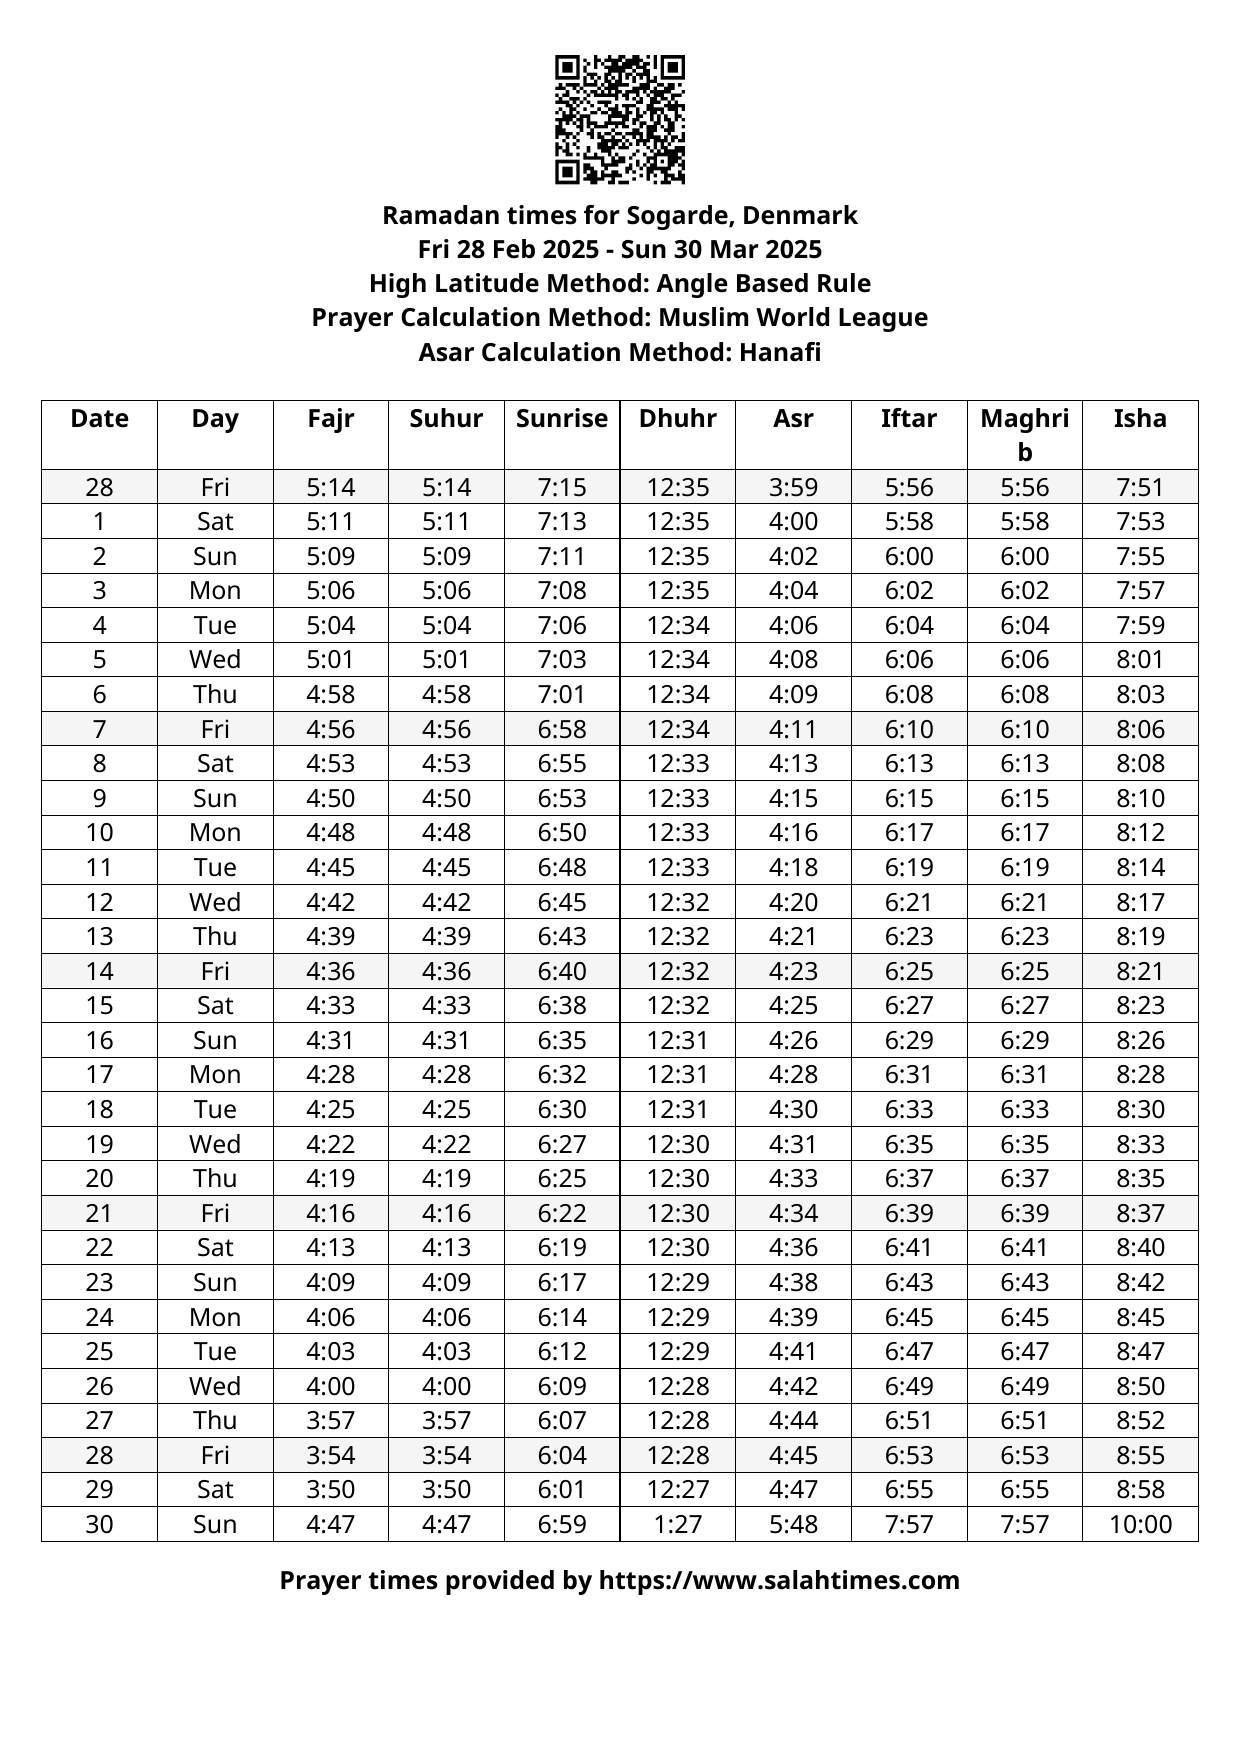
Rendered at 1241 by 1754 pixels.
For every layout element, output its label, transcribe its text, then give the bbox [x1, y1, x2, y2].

table_cell 3:50 [274, 1473, 388, 1506]
table_cell Mon [158, 574, 273, 607]
table_cell 3:50 [389, 1473, 504, 1506]
table_cell 6:12 [505, 1334, 619, 1368]
table_cell 13 [42, 919, 157, 953]
table_cell 6:30 [505, 1092, 619, 1126]
table_cell 12:27 [621, 1473, 735, 1506]
table_cell 6:08 [968, 677, 1082, 711]
table_cell 12:33 [621, 746, 735, 780]
table_cell 6:09 [505, 1369, 619, 1402]
table_cell 6:25 [852, 954, 967, 987]
table_cell 4:58 [389, 677, 504, 711]
table_header Iftar [852, 401, 967, 469]
table_cell 6:00 [852, 539, 967, 572]
table_cell Fri [158, 954, 273, 987]
table_cell 12:33 [621, 850, 735, 884]
table_cell 6:53 [505, 781, 619, 814]
table_cell 6:45 [852, 1300, 967, 1333]
table_cell 4:16 [736, 816, 851, 849]
table_cell 8:37 [1083, 1196, 1198, 1229]
table_cell 6:01 [505, 1473, 619, 1506]
table_cell 8:42 [1083, 1265, 1198, 1299]
table_cell 5:11 [389, 504, 504, 538]
table_header Asr [736, 401, 851, 469]
table_cell 4:33 [274, 989, 388, 1022]
table_cell 3:54 [274, 1438, 388, 1472]
table_cell 8:30 [1083, 1092, 1198, 1126]
table_cell 6:48 [505, 850, 619, 884]
text Asar Calculation Method: Hanafi [42, 334, 1198, 368]
table_cell 6:19 [505, 1231, 619, 1264]
table_cell 4:30 [736, 1092, 851, 1126]
table_cell 6:41 [852, 1231, 967, 1264]
table_cell 12:32 [621, 919, 735, 953]
table_header Isha [1083, 401, 1198, 469]
table_cell 4:08 [736, 643, 851, 676]
table_cell 4:38 [736, 1265, 851, 1299]
table_cell 12:29 [621, 1265, 735, 1299]
table_cell 5:58 [852, 504, 967, 538]
table_cell 5:04 [389, 608, 504, 642]
table_cell Thu [158, 919, 273, 953]
table_cell 7:08 [505, 574, 619, 607]
table_cell 5:06 [389, 574, 504, 607]
table_cell 6:21 [968, 885, 1082, 918]
table_cell 6:25 [968, 954, 1082, 987]
table_cell 7:57 [852, 1507, 967, 1541]
table_cell 6:47 [968, 1334, 1082, 1368]
table_cell 4:45 [736, 1438, 851, 1472]
table_cell 4:09 [736, 677, 851, 711]
table_cell 4:34 [736, 1196, 851, 1229]
table_cell 6:39 [968, 1196, 1082, 1229]
table_cell 10:00 [1083, 1507, 1198, 1541]
table_cell 6:10 [968, 712, 1082, 745]
table_header Dhuhr [621, 401, 735, 469]
table_cell 12:28 [621, 1369, 735, 1402]
table_cell 12:29 [621, 1334, 735, 1368]
table_cell 5:48 [736, 1507, 851, 1541]
table_cell 4:39 [736, 1300, 851, 1333]
table_cell 4:58 [274, 677, 388, 711]
table_cell 7:15 [505, 470, 619, 503]
table_cell Wed [158, 1127, 273, 1160]
table_cell 8:10 [1083, 781, 1198, 814]
table_cell 6:33 [852, 1092, 967, 1126]
table_cell 4:26 [736, 1023, 851, 1057]
table_header Day [158, 401, 273, 469]
table_cell 5:09 [274, 539, 388, 572]
table_cell 6:55 [852, 1473, 967, 1506]
table_cell 6:31 [852, 1058, 967, 1091]
text Fri 28 Feb 2025 - Sun 30 Mar 2025 [42, 232, 1198, 266]
table_cell 8:52 [1083, 1404, 1198, 1437]
table_cell Sun [158, 1265, 273, 1299]
table_cell 6:43 [505, 919, 619, 953]
table_header Maghrib [968, 401, 1082, 469]
table_cell Sat [158, 504, 273, 538]
table_cell 7:13 [505, 504, 619, 538]
table_cell Thu [158, 1161, 273, 1195]
table_cell 4:03 [274, 1334, 388, 1368]
table_cell Fri [158, 1438, 273, 1472]
table_cell Wed [158, 885, 273, 918]
table_cell 6:06 [852, 643, 967, 676]
table_cell 4:22 [274, 1127, 388, 1160]
table_cell 12:35 [621, 574, 735, 607]
table_cell 6:27 [852, 989, 967, 1022]
table_cell 7:57 [1083, 574, 1198, 607]
table_cell 12:34 [621, 608, 735, 642]
table_cell 6:07 [505, 1404, 619, 1437]
table_cell 6:33 [968, 1092, 1082, 1126]
table_cell 8:08 [1083, 746, 1198, 780]
table_cell 4:21 [736, 919, 851, 953]
table_cell 3:59 [736, 470, 851, 503]
table_cell Fri [158, 712, 273, 745]
table_cell Sun [158, 539, 273, 572]
table_cell 4:22 [389, 1127, 504, 1160]
table_cell 8:03 [1083, 677, 1198, 711]
table_cell 6:41 [968, 1231, 1082, 1264]
table_cell 4 [42, 608, 157, 642]
table_cell 30 [42, 1507, 157, 1541]
table_cell 6:50 [505, 816, 619, 849]
table_cell 4:50 [274, 781, 388, 814]
table_cell 6:15 [852, 781, 967, 814]
table_cell 6:29 [968, 1023, 1082, 1057]
table_cell 4:53 [389, 746, 504, 780]
table_cell 8:35 [1083, 1161, 1198, 1195]
table_cell 5:14 [274, 470, 388, 503]
table_cell 4:33 [736, 1161, 851, 1195]
table_cell 12:31 [621, 1058, 735, 1091]
table_cell 6:21 [852, 885, 967, 918]
table_cell 6:27 [968, 989, 1082, 1022]
table_header Fajr [274, 401, 388, 469]
table_cell 6:40 [505, 954, 619, 987]
table_cell 6:37 [852, 1161, 967, 1195]
table_cell 6:19 [852, 850, 967, 884]
table_cell Tue [158, 850, 273, 884]
table_cell 8:26 [1083, 1023, 1198, 1057]
table_cell Wed [158, 643, 273, 676]
table_cell Sat [158, 746, 273, 780]
table_cell 7:01 [505, 677, 619, 711]
table_cell 6:04 [968, 608, 1082, 642]
table_cell 6:43 [852, 1265, 967, 1299]
table_cell 6:23 [968, 919, 1082, 953]
table_cell 4:39 [389, 919, 504, 953]
table_cell 16 [42, 1023, 157, 1057]
table_cell 6:10 [852, 712, 967, 745]
table_cell 6:47 [852, 1334, 967, 1368]
table_cell 4:02 [736, 539, 851, 572]
table_cell 6:55 [505, 746, 619, 780]
table_cell 8:19 [1083, 919, 1198, 953]
table_cell 4:42 [274, 885, 388, 918]
table_cell 8:06 [1083, 712, 1198, 745]
table_cell 5 [42, 643, 157, 676]
table_cell 5:01 [389, 643, 504, 676]
table_cell 7:03 [505, 643, 619, 676]
table_cell 6:29 [852, 1023, 967, 1057]
table_cell 8:01 [1083, 643, 1198, 676]
table_cell Mon [158, 1300, 273, 1333]
table_cell 5:09 [389, 539, 504, 572]
table_cell 4:33 [389, 989, 504, 1022]
table_cell 12:35 [621, 539, 735, 572]
table_cell 4:31 [389, 1023, 504, 1057]
table_cell 23 [42, 1265, 157, 1299]
table_cell 4:42 [736, 1369, 851, 1402]
table_cell 6:35 [852, 1127, 967, 1160]
table_cell Fri [158, 1196, 273, 1229]
table_cell 14 [42, 954, 157, 987]
table_cell 6:17 [852, 816, 967, 849]
table_cell 25 [42, 1334, 157, 1368]
table_cell 6:31 [968, 1058, 1082, 1091]
table_header Date [42, 401, 157, 469]
table_cell 4:45 [274, 850, 388, 884]
table_cell Sat [158, 989, 273, 1022]
table_cell 8:55 [1083, 1438, 1198, 1472]
table_header Suhur [389, 401, 504, 469]
table_cell 29 [42, 1473, 157, 1506]
table_cell 6:45 [505, 885, 619, 918]
table_cell 6:08 [852, 677, 967, 711]
table_cell 8 [42, 746, 157, 780]
table_cell 6:13 [968, 746, 1082, 780]
table_cell 4:31 [274, 1023, 388, 1057]
table_cell 4:06 [389, 1300, 504, 1333]
table_cell 6:32 [505, 1058, 619, 1091]
table_cell 7:57 [968, 1507, 1082, 1541]
table_cell 5:04 [274, 608, 388, 642]
table_cell 4:48 [389, 816, 504, 849]
table_cell Tue [158, 608, 273, 642]
table_cell 6:35 [505, 1023, 619, 1057]
table_cell 11 [42, 850, 157, 884]
table_cell Sun [158, 1507, 273, 1541]
table_cell 26 [42, 1369, 157, 1402]
table_cell 4:04 [736, 574, 851, 607]
table_cell 27 [42, 1404, 157, 1437]
table_cell 1 [42, 504, 157, 538]
text Ramadan times for Sogarde, Denmark [42, 198, 1198, 232]
table_cell 8:23 [1083, 989, 1198, 1022]
table_cell 4:11 [736, 712, 851, 745]
table_cell 4:44 [736, 1404, 851, 1437]
table_cell 6:19 [968, 850, 1082, 884]
table_cell 5:14 [389, 470, 504, 503]
table_cell 4:39 [274, 919, 388, 953]
table_cell 6:45 [968, 1300, 1082, 1333]
table_cell Wed [158, 1369, 273, 1402]
table_cell 4:06 [736, 608, 851, 642]
table_cell Tue [158, 1334, 273, 1368]
table_cell 4:00 [736, 504, 851, 538]
table_cell 6:02 [968, 574, 1082, 607]
table_cell 4:19 [389, 1161, 504, 1195]
table_cell 4:16 [389, 1196, 504, 1229]
table_cell 6:53 [852, 1438, 967, 1472]
table_cell 8:28 [1083, 1058, 1198, 1091]
table_cell 12:34 [621, 677, 735, 711]
table_cell 6:37 [968, 1161, 1082, 1195]
table_cell 21 [42, 1196, 157, 1229]
table_cell 4:13 [736, 746, 851, 780]
table_cell 1:27 [621, 1507, 735, 1541]
table_cell 8:45 [1083, 1300, 1198, 1333]
table_cell 12:30 [621, 1196, 735, 1229]
table_cell 4:47 [389, 1507, 504, 1541]
table_cell Sun [158, 781, 273, 814]
table_cell 10 [42, 816, 157, 849]
table_cell 8:21 [1083, 954, 1198, 987]
table_cell 4:00 [274, 1369, 388, 1402]
table_cell 4:03 [389, 1334, 504, 1368]
table_cell 5:58 [968, 504, 1082, 538]
table_cell 15 [42, 989, 157, 1022]
table_cell 12:28 [621, 1404, 735, 1437]
table_cell 4:06 [274, 1300, 388, 1333]
table_cell 8:47 [1083, 1334, 1198, 1368]
table_cell 9 [42, 781, 157, 814]
table_cell 7 [42, 712, 157, 745]
table_cell 4:36 [736, 1231, 851, 1264]
table_cell 4:18 [736, 850, 851, 884]
table_cell 6:27 [505, 1127, 619, 1160]
table_cell 4:47 [736, 1473, 851, 1506]
table_cell 6:43 [968, 1265, 1082, 1299]
table_cell 4:28 [274, 1058, 388, 1091]
table_cell 17 [42, 1058, 157, 1091]
table_cell 6:38 [505, 989, 619, 1022]
table_cell 6:51 [968, 1404, 1082, 1437]
table_cell Mon [158, 1058, 273, 1091]
table_cell 4:09 [274, 1265, 388, 1299]
table_cell Thu [158, 1404, 273, 1437]
table_cell 6:06 [968, 643, 1082, 676]
table_cell 12:31 [621, 1092, 735, 1126]
table_cell 7:51 [1083, 470, 1198, 503]
table_cell 6:13 [852, 746, 967, 780]
table_cell 6:39 [852, 1196, 967, 1229]
table_cell 20 [42, 1161, 157, 1195]
table_cell 6:04 [505, 1438, 619, 1472]
table_cell 6:15 [968, 781, 1082, 814]
table_cell 6:59 [505, 1507, 619, 1541]
table_cell 4:25 [389, 1092, 504, 1126]
text High Latitude Method: Angle Based Rule [42, 266, 1198, 300]
table_cell 3:57 [274, 1404, 388, 1437]
table_cell 12:34 [621, 643, 735, 676]
table_cell 6:51 [852, 1404, 967, 1437]
table_cell Tue [158, 1092, 273, 1126]
table_cell 4:56 [389, 712, 504, 745]
table_cell 4:20 [736, 885, 851, 918]
table_cell 4:36 [274, 954, 388, 987]
table_cell 4:13 [389, 1231, 504, 1264]
table_cell 6:04 [852, 608, 967, 642]
table_cell 4:41 [736, 1334, 851, 1368]
table_cell 4:13 [274, 1231, 388, 1264]
table_cell 4:25 [274, 1092, 388, 1126]
table_cell 4:25 [736, 989, 851, 1022]
table_cell 12:33 [621, 781, 735, 814]
table_cell 3:54 [389, 1438, 504, 1472]
table_cell Sat [158, 1231, 273, 1264]
table_cell 5:11 [274, 504, 388, 538]
table_cell 3 [42, 574, 157, 607]
table_cell 22 [42, 1231, 157, 1264]
table_cell 4:50 [389, 781, 504, 814]
table_cell 12:32 [621, 954, 735, 987]
table_cell 8:12 [1083, 816, 1198, 849]
table_cell 4:28 [736, 1058, 851, 1091]
table_cell 2 [42, 539, 157, 572]
table_cell 7:53 [1083, 504, 1198, 538]
table_cell 6:53 [968, 1438, 1082, 1472]
table_cell 4:47 [274, 1507, 388, 1541]
table_cell 5:56 [968, 470, 1082, 503]
table_cell Sat [158, 1473, 273, 1506]
table_cell 28 [42, 470, 157, 503]
table_cell 8:17 [1083, 885, 1198, 918]
table_cell 12:35 [621, 470, 735, 503]
table_cell Sun [158, 1023, 273, 1057]
text Prayer times provided by https://www.salahtimes.com [42, 1563, 1198, 1597]
table_cell 6:23 [852, 919, 967, 953]
table_cell 6:49 [852, 1369, 967, 1402]
table_cell 12:34 [621, 712, 735, 745]
table_cell 5:56 [852, 470, 967, 503]
table_cell 6:00 [968, 539, 1082, 572]
table_cell 4:23 [736, 954, 851, 987]
table_cell 8:33 [1083, 1127, 1198, 1160]
table_cell 4:31 [736, 1127, 851, 1160]
table_cell Thu [158, 677, 273, 711]
table_cell 12:31 [621, 1023, 735, 1057]
table_cell 4:36 [389, 954, 504, 987]
table_cell 3:57 [389, 1404, 504, 1437]
table_cell 12:30 [621, 1231, 735, 1264]
table_cell 6:25 [505, 1161, 619, 1195]
table_cell 4:48 [274, 816, 388, 849]
table_header Sunrise [505, 401, 619, 469]
table_cell 7:55 [1083, 539, 1198, 572]
table_cell 6:02 [852, 574, 967, 607]
table_cell 7:59 [1083, 608, 1198, 642]
table_cell 12:35 [621, 504, 735, 538]
table_cell 4:15 [736, 781, 851, 814]
table_cell 12:28 [621, 1438, 735, 1472]
table_cell 4:19 [274, 1161, 388, 1195]
text Prayer Calculation Method: Muslim World League [42, 300, 1198, 334]
table_cell 8:50 [1083, 1369, 1198, 1402]
table_cell 4:00 [389, 1369, 504, 1402]
table_cell 4:16 [274, 1196, 388, 1229]
table_cell 6:22 [505, 1196, 619, 1229]
table_cell 4:53 [274, 746, 388, 780]
table_cell 6:14 [505, 1300, 619, 1333]
table_cell 12:30 [621, 1127, 735, 1160]
table_cell 7:06 [505, 608, 619, 642]
table_cell 6:17 [505, 1265, 619, 1299]
table_cell Fri [158, 470, 273, 503]
table_cell 8:40 [1083, 1231, 1198, 1264]
table_cell 6:58 [505, 712, 619, 745]
table_cell 6:17 [968, 816, 1082, 849]
table_cell 12:32 [621, 989, 735, 1022]
table_cell 18 [42, 1092, 157, 1126]
table_cell 12:33 [621, 816, 735, 849]
table_cell 6:55 [968, 1473, 1082, 1506]
table_cell 5:06 [274, 574, 388, 607]
table_cell 19 [42, 1127, 157, 1160]
picture [542, 41, 699, 198]
table_cell 6 [42, 677, 157, 711]
table_cell 7:11 [505, 539, 619, 572]
table_cell 6:49 [968, 1369, 1082, 1402]
table_cell 4:09 [389, 1265, 504, 1299]
table_cell 5:01 [274, 643, 388, 676]
table_cell 6:35 [968, 1127, 1082, 1160]
table_cell 4:56 [274, 712, 388, 745]
table_cell 24 [42, 1300, 157, 1333]
table_cell 8:58 [1083, 1473, 1198, 1506]
table_cell 4:45 [389, 850, 504, 884]
table_cell Mon [158, 816, 273, 849]
table_cell 4:42 [389, 885, 504, 918]
table_cell 12:32 [621, 885, 735, 918]
table_cell 12:29 [621, 1300, 735, 1333]
table_cell 12:30 [621, 1161, 735, 1195]
table_cell 4:28 [389, 1058, 504, 1091]
table_cell 12 [42, 885, 157, 918]
table_cell 8:14 [1083, 850, 1198, 884]
table_cell 28 [42, 1438, 157, 1472]
